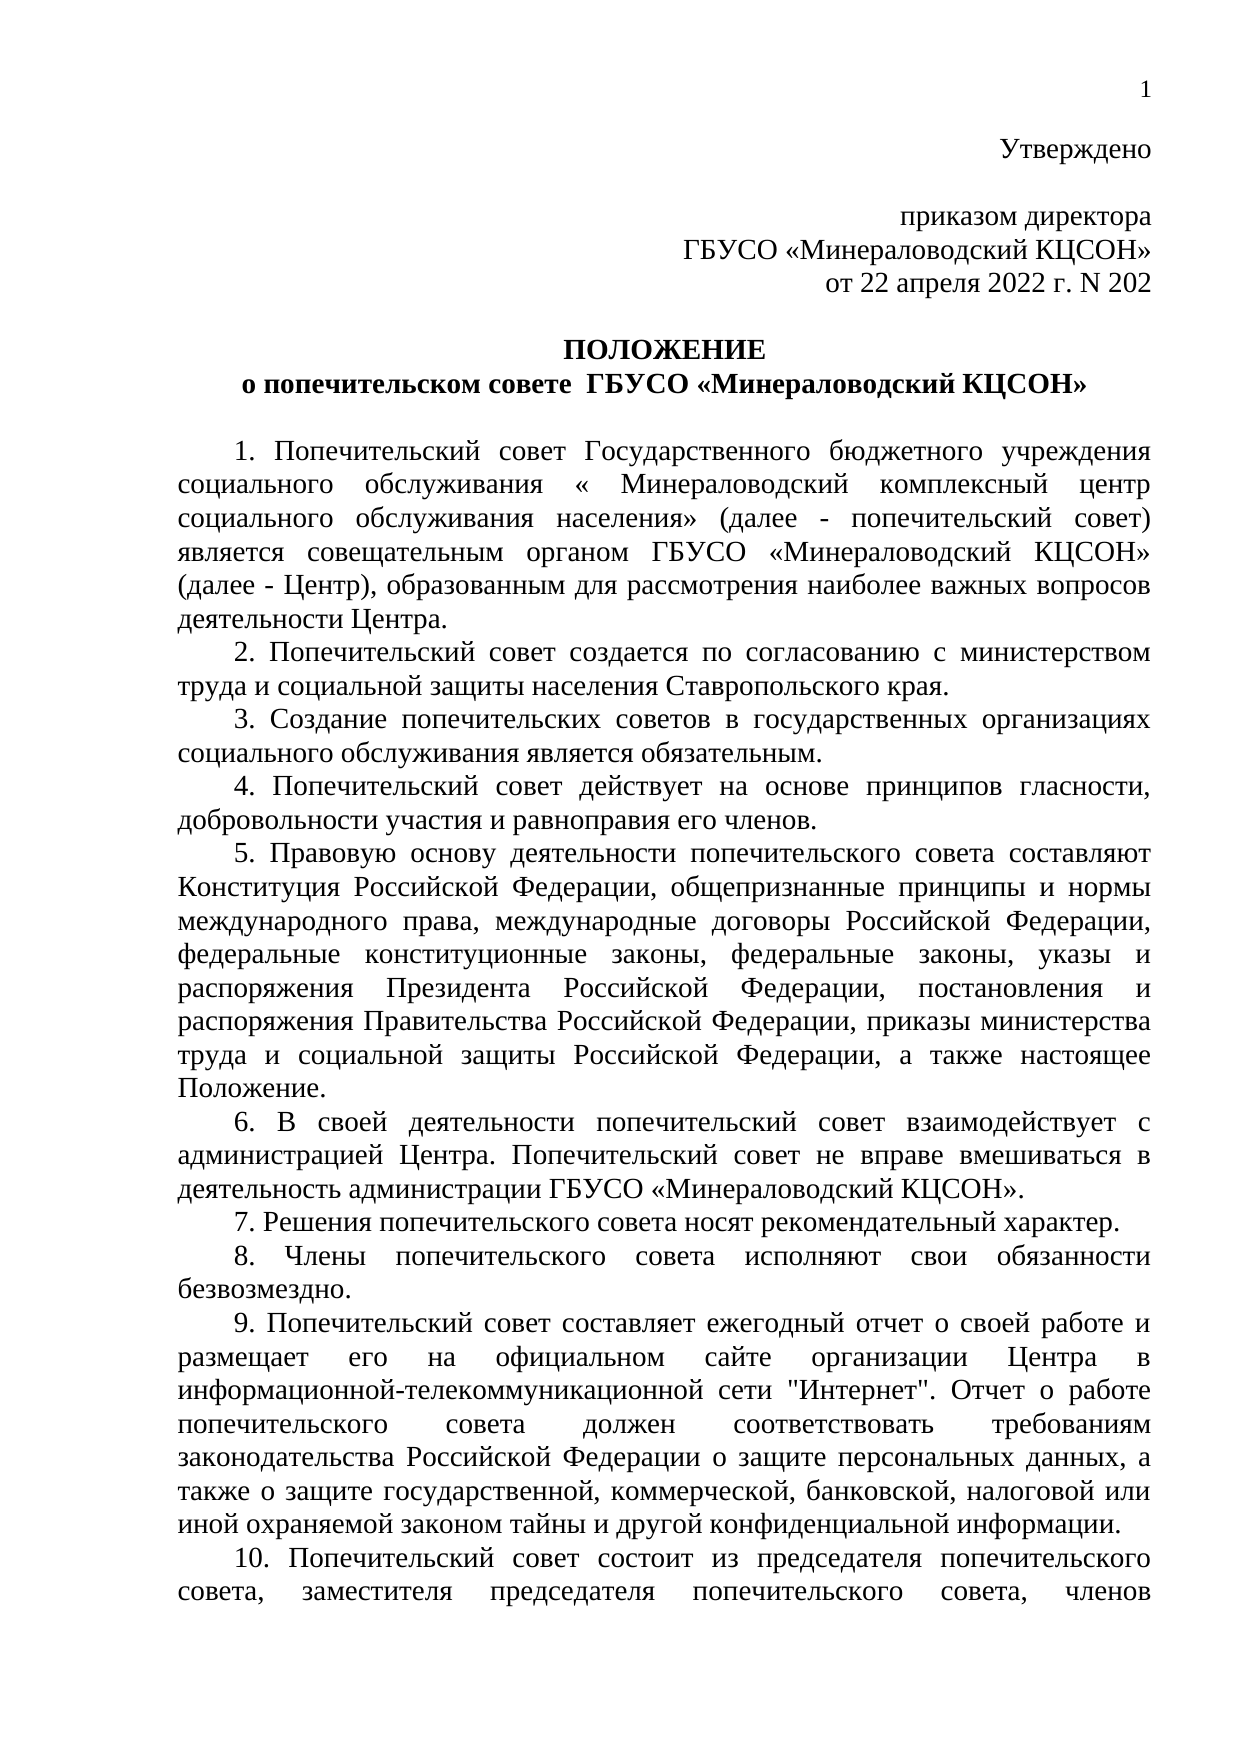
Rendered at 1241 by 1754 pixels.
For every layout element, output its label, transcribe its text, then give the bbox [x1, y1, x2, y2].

text от 22 апреля 2022 г. N 202 [177, 265, 1152, 299]
text Утверждено [177, 131, 1152, 165]
text о попечительском совете ГБУСО «Минераловодский КЦСОН» [177, 366, 1152, 399]
text 5. Правовую основу деятельности попечительского совета составляют Конституция Российской Федерации, общепризнанные принципы и нормы международного права, международные договоры Российской Федерации, федеральные конституционные законы, федеральные законы, указы и распоряжения Президента Российской Федерации, постановления и распоряжения Правительства Российской Федерации, приказы министерства труда и социальной защиты Российской Федерации, а также настоящее Положение. [177, 836, 1152, 1104]
text ПОЛОЖЕНИЕ [177, 332, 1152, 366]
text 3. Создание попечительских советов в государственных организациях социального обслуживания является обязательным. [177, 701, 1152, 768]
text 9. Попечительский совет составляет ежегодный отчет о своей работе и размещает его на официальном сайте организации Центра в информационной-телекоммуникационной сети "Интернет". Отчет о работе попечительского совета должен соответствовать требованиям законодательства Российской Федерации о защите персональных данных, а также о защите государственной, коммерческой, банковской, налоговой или иной охраняемой законом тайны и другой конфиденциальной информации. [177, 1305, 1152, 1540]
text 8. Члены попечительского совета исполняют свои обязанности безвозмездно. [177, 1238, 1152, 1305]
text 6. В своей деятельности попечительский совет взаимодействует с администрацией Центра. Попечительский совет не вправе вмешиваться в деятельность администрации ГБУСО «Минераловодский КЦСОН». [177, 1104, 1152, 1204]
text 7. Решения попечительского совета носят рекомендательный характер. [177, 1204, 1152, 1238]
text 2. Попечительский совет создается по согласованию с министерством труда и социальной защиты населения Ставропольского края. [177, 634, 1152, 701]
text ГБУСО «Минераловодский КЦСОН» [177, 232, 1152, 265]
text приказом директора [177, 198, 1152, 232]
text 1. Попечительский совет Государственного бюджетного учреждения социального обслуживания « Минераловодский комплексный центр социального обслуживания населения» (далее - попечительский совет) является совещательным органом ГБУСО «Минераловодский КЦСОН» (далее - Центр), образованным для рассмотрения наиболее важных вопросов деятельности Центра. [177, 433, 1152, 634]
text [177, 1540, 1152, 1607]
text 4. Попечительский совет действует на основе принципов гласности, добровольности участия и равноправия его членов. [177, 768, 1152, 836]
